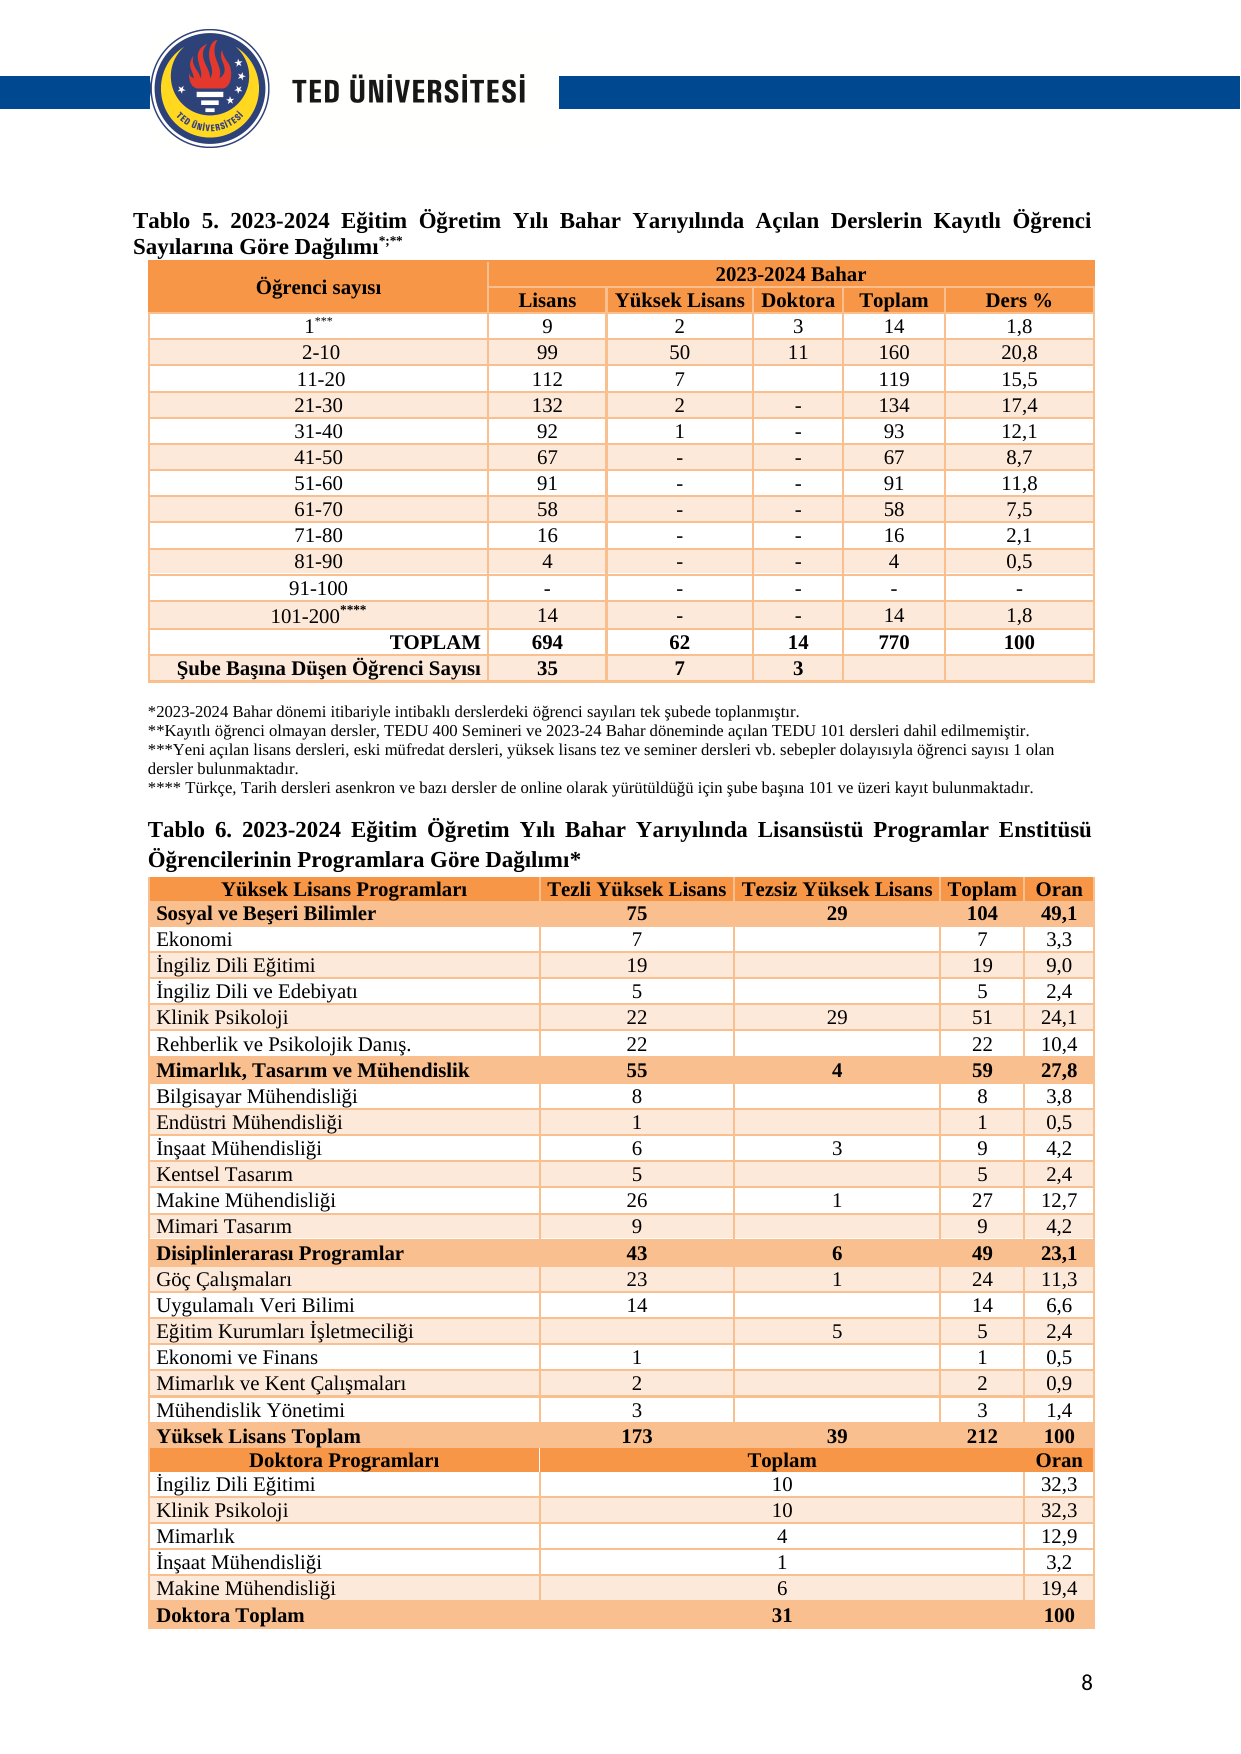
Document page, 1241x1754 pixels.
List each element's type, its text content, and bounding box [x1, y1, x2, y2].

table_cell 9 [941, 1136, 1023, 1160]
table_cell 5 [941, 979, 1023, 1003]
table_cell 23,1 [1025, 1241, 1093, 1265]
table_cell 2 [608, 393, 752, 417]
table_cell Eğitim Kurumları İşletmeciliği [150, 1319, 539, 1343]
text Tablo 5. 2023-2024 Eğitim Öğretim Yılı Bahar Yarıyılında Açılan Derslerin Kayıtlı Öğrenci Sayılarına Göre Dağılımı*;** [133, 207, 1093, 260]
table_cell Doktora Toplam [150, 1603, 539, 1627]
table_cell 1*** [150, 314, 487, 338]
table_cell - [754, 419, 842, 443]
table_cell İnşaat Mühendisliği [150, 1550, 539, 1574]
table_cell 8 [541, 1084, 733, 1108]
table_cell 7,5 [946, 497, 1093, 521]
table_cell 16 [844, 523, 944, 547]
table_cell Doktora [754, 288, 842, 312]
table_cell 67 [844, 445, 944, 469]
table_cell - [754, 576, 842, 600]
table_cell 3 [735, 1136, 939, 1160]
table_cell 35 [489, 656, 605, 680]
picture [150, 29, 559, 148]
table_cell 14 [489, 602, 605, 628]
table_cell 75 [541, 901, 733, 925]
table_cell - [754, 497, 842, 521]
table_cell Sosyal ve Beşeri Bilimler [150, 901, 539, 925]
table_cell - [754, 523, 842, 547]
table_cell 1,4 [1025, 1398, 1093, 1422]
table_cell 26 [541, 1188, 733, 1212]
table_cell 119 [844, 366, 944, 391]
table_cell 61-70 [150, 497, 487, 521]
table_cell 6 [735, 1241, 939, 1265]
table_cell - [608, 497, 752, 521]
table_cell 67 [489, 445, 605, 469]
table_cell Lisans [489, 288, 605, 312]
table_cell - [489, 576, 605, 600]
table_cell 10,4 [1025, 1031, 1093, 1056]
table_cell 2 [541, 1371, 733, 1395]
table_cell 92 [489, 419, 605, 443]
table_cell 4,2 [1025, 1215, 1093, 1238]
table_cell İngiliz Dili Eğitimi [150, 953, 539, 977]
table_cell 51 [941, 1005, 1023, 1029]
table_cell [541, 1319, 733, 1343]
table_cell 5 [541, 979, 733, 1003]
table_cell 2 [941, 1371, 1023, 1395]
table_cell 0,5 [1025, 1110, 1093, 1134]
table_cell 29 [735, 901, 939, 925]
table_cell 29 [735, 1005, 939, 1029]
table_cell 9 [541, 1215, 733, 1238]
table_cell 7 [608, 366, 752, 391]
table_cell 22 [941, 1031, 1023, 1056]
table_cell 22 [541, 1005, 733, 1029]
table_header Toplam [941, 877, 1023, 901]
table_header Öğrenci sayısı [150, 262, 487, 312]
table_cell 134 [844, 393, 944, 417]
table_cell 3 [541, 1398, 733, 1422]
table_cell [735, 1293, 939, 1317]
table_cell Toplam [844, 288, 944, 312]
table_cell Doktora Programları [150, 1448, 539, 1472]
table_cell 14 [844, 602, 944, 628]
table_cell Yüksek Lisans [608, 288, 752, 312]
table_cell 6 [541, 1576, 1023, 1600]
table_cell 6,6 [1025, 1293, 1093, 1317]
table_cell 24 [941, 1267, 1023, 1291]
table_cell 2,4 [1025, 979, 1093, 1003]
table_cell 1 [941, 1110, 1023, 1134]
table_header Tezsiz Yüksek Lisans [735, 877, 939, 901]
table_cell 91 [844, 471, 944, 495]
table_cell 41-50 [150, 445, 487, 469]
table_cell 7 [608, 656, 752, 680]
table_cell 27 [941, 1188, 1023, 1212]
table_cell 16 [489, 523, 605, 547]
table_cell Klinik Psikoloji [150, 1498, 539, 1522]
table_cell [754, 366, 842, 391]
table_cell 0,9 [1025, 1371, 1093, 1395]
table_cell [735, 927, 939, 951]
table_cell 12,1 [946, 419, 1093, 443]
table_cell 12,9 [1025, 1524, 1093, 1548]
table_cell 2,4 [1025, 1319, 1093, 1343]
table_cell 81-90 [150, 550, 487, 573]
table_cell - [754, 393, 842, 417]
table_cell - [608, 602, 752, 628]
table_cell 5 [941, 1162, 1023, 1186]
table_cell 3 [754, 656, 842, 680]
table_cell Şube Başına Düşen Öğrenci Sayısı [150, 656, 487, 680]
table_cell 101-200**** [150, 602, 487, 628]
table_cell 32,3 [1025, 1498, 1093, 1522]
table_cell 9 [489, 314, 605, 338]
table_cell 1 [541, 1550, 1023, 1574]
table_cell 39 [735, 1424, 939, 1448]
table_cell 7 [941, 927, 1023, 951]
table_cell 43 [541, 1241, 733, 1265]
table_cell 100 [946, 630, 1093, 654]
table_cell - [754, 550, 842, 573]
table_cell Endüstri Mühendisliği [150, 1110, 539, 1134]
table_cell 770 [844, 630, 944, 654]
table_cell [735, 1031, 939, 1056]
text **Kayıtlı öğrenci olmayan dersler, TEDU 400 Semineri ve 2023-24 Bahar döneminde açılan TEDU 101 dersleri dahil edilmemiştir. [148, 721, 1093, 740]
table_cell 2-10 [150, 340, 487, 364]
table_cell 58 [489, 497, 605, 521]
table_cell 93 [844, 419, 944, 443]
table_cell 91 [489, 471, 605, 495]
table_cell TOPLAM [150, 630, 487, 654]
table_cell 99 [489, 340, 605, 364]
table_cell - [946, 576, 1093, 600]
table_cell 0,5 [1025, 1345, 1093, 1369]
text *2023-2024 Bahar dönemi itibariyle intibaklı derslerdeki öğrenci sayıları tek şubede toplanmıştır. [148, 702, 1093, 721]
table_cell 14 [844, 314, 944, 338]
table_cell 5 [735, 1319, 939, 1343]
table_cell 1 [541, 1345, 733, 1369]
table_cell 59 [941, 1058, 1023, 1082]
table_cell [735, 1345, 939, 1369]
table_cell Mimarlık ve Kent Çalışmaları [150, 1371, 539, 1395]
table_cell İngiliz Dili ve Edebiyatı [150, 979, 539, 1003]
text **** Türkçe, Tarih dersleri asenkron ve bazı dersler de online olarak yürütüldüğü için şube başına 101 ve üzeri kayıt bulunmaktadır. [148, 778, 1093, 797]
table_cell [735, 1110, 939, 1134]
table_cell 5 [941, 1319, 1023, 1343]
table_cell 160 [844, 340, 944, 364]
table_cell Kentsel Tasarım [150, 1162, 539, 1186]
table_cell Mühendislik Yönetimi [150, 1398, 539, 1422]
table_cell Uygulamalı Veri Bilimi [150, 1293, 539, 1317]
table_cell Yüksek Lisans Toplam [150, 1424, 539, 1448]
table_cell 62 [608, 630, 752, 654]
table_cell 10 [541, 1498, 1023, 1522]
table_cell 17,4 [946, 393, 1093, 417]
table_cell 1 [735, 1267, 939, 1291]
table_cell 27,8 [1025, 1058, 1093, 1082]
table_cell 1 [941, 1345, 1023, 1369]
table_cell 173 [541, 1424, 733, 1448]
table_cell Makine Mühendisliği [150, 1188, 539, 1212]
table_cell 4 [489, 550, 605, 573]
table_cell 58 [844, 497, 944, 521]
table_cell Disiplinlerarası Programlar [150, 1241, 539, 1265]
table_cell - [754, 471, 842, 495]
table_cell - [754, 602, 842, 628]
table_cell 104 [941, 901, 1023, 925]
table_cell 19 [941, 953, 1023, 977]
table_cell 4 [735, 1058, 939, 1082]
table_cell 49,1 [1025, 901, 1093, 925]
table_cell 0,5 [946, 550, 1093, 573]
table_cell [946, 656, 1093, 680]
table_cell 14 [941, 1293, 1023, 1317]
table_cell 100 [1025, 1424, 1093, 1448]
table_cell Göç Çalışmaları [150, 1267, 539, 1291]
table_cell Ders % [946, 288, 1093, 312]
table_cell - [608, 445, 752, 469]
table_cell Ekonomi ve Finans [150, 1345, 539, 1369]
table_cell 6 [541, 1136, 733, 1160]
table_cell 1,8 [946, 602, 1093, 628]
table_cell Makine Mühendisliği [150, 1576, 539, 1600]
table_cell [844, 656, 944, 680]
table_cell 100 [1025, 1603, 1093, 1627]
table_cell 14 [541, 1293, 733, 1317]
table_cell Rehberlik ve Psikolojik Danış. [150, 1031, 539, 1056]
table_cell 3,2 [1025, 1550, 1093, 1574]
table_cell - [608, 471, 752, 495]
table_cell Klinik Psikoloji [150, 1005, 539, 1029]
table_cell 12,7 [1025, 1188, 1093, 1212]
table_cell 9,0 [1025, 953, 1093, 977]
table_cell 694 [489, 630, 605, 654]
table_cell 4 [844, 550, 944, 573]
table_cell 19,4 [1025, 1576, 1093, 1600]
table_cell 9 [941, 1215, 1023, 1238]
table_cell 49 [941, 1241, 1023, 1265]
table_cell 1,8 [946, 314, 1093, 338]
table_cell 20,8 [946, 340, 1093, 364]
table_cell 24,1 [1025, 1005, 1093, 1029]
table_cell 132 [489, 393, 605, 417]
table_cell - [754, 445, 842, 469]
table_cell 7 [541, 927, 733, 951]
table_cell İngiliz Dili Eğitimi [150, 1472, 539, 1496]
table_header Yüksek Lisans Programları [150, 877, 539, 901]
table_cell 212 [941, 1424, 1023, 1448]
table_cell 3 [754, 314, 842, 338]
table_cell 8 [941, 1084, 1023, 1108]
table_cell Mimarlık, Tasarım ve Mühendislik [150, 1058, 539, 1082]
table_cell 11 [754, 340, 842, 364]
table_cell 8,7 [946, 445, 1093, 469]
table_cell Ekonomi [150, 927, 539, 951]
table_cell 3,8 [1025, 1084, 1093, 1108]
table_cell 2,4 [1025, 1162, 1093, 1186]
table_cell 55 [541, 1058, 733, 1082]
table_cell [735, 953, 939, 977]
table_cell 23 [541, 1267, 733, 1291]
table_cell 71-80 [150, 523, 487, 547]
table_cell - [608, 550, 752, 573]
table_cell 2,1 [946, 523, 1093, 547]
table_cell Toplam [540, 1448, 1024, 1472]
text Tablo 6. 2023-2024 Eğitim Öğretim Yılı Bahar Yarıyılında Lisansüstü Programlar Enstitüsü Öğrencilerinin Programlara Göre Dağılımı* [148, 816, 1093, 873]
table_cell [735, 1371, 939, 1395]
table_cell [735, 979, 939, 1003]
table_cell 11,3 [1025, 1267, 1093, 1291]
table_cell Bilgisayar Mühendisliği [150, 1084, 539, 1108]
table_cell 22 [541, 1031, 733, 1056]
table_cell 32,3 [1025, 1472, 1093, 1496]
table_header Tezli Yüksek Lisans [541, 877, 733, 901]
table_cell 11-20 [150, 366, 487, 391]
table_cell 50 [608, 340, 752, 364]
table_cell 1 [735, 1188, 939, 1212]
table_cell Oran [1024, 1448, 1093, 1472]
table_cell 11,8 [946, 471, 1093, 495]
table_header Oran [1025, 877, 1093, 901]
text ***Yeni açılan lisans dersleri, eski müfredat dersleri, yüksek lisans tez ve seminer dersleri vb. sebepler dolayısıyla öğrenci sayısı 1 olan dersler bulunmaktadır. [148, 740, 1093, 778]
table_cell 112 [489, 366, 605, 391]
table_cell [735, 1162, 939, 1186]
table_cell 3 [941, 1398, 1023, 1422]
table_cell - [844, 576, 944, 600]
table_cell 31-40 [150, 419, 487, 443]
table_cell 10 [541, 1472, 1023, 1496]
table_cell - [608, 523, 752, 547]
table_cell 1 [608, 419, 752, 443]
table_header 2023-2024 Bahar [489, 262, 1093, 286]
table_cell [735, 1215, 939, 1238]
table_cell Mimari Tasarım [150, 1215, 539, 1238]
table_cell 4 [541, 1524, 1023, 1548]
table_cell [735, 1398, 939, 1422]
table_cell [735, 1084, 939, 1108]
table_cell 2 [608, 314, 752, 338]
table_cell 21-30 [150, 393, 487, 417]
table_cell İnşaat Mühendisliği [150, 1136, 539, 1160]
table_cell - [608, 576, 752, 600]
table_cell 4,2 [1025, 1136, 1093, 1160]
table_cell 1 [541, 1110, 733, 1134]
table_cell 91-100 [150, 576, 487, 600]
table_cell 5 [541, 1162, 733, 1186]
table_cell 14 [754, 630, 842, 654]
table_cell 51-60 [150, 471, 487, 495]
table_cell 3,3 [1025, 927, 1093, 951]
table_cell Mimarlık [150, 1524, 539, 1548]
table_cell 19 [541, 953, 733, 977]
table_cell 31 [541, 1603, 1023, 1627]
table_cell 15,5 [946, 366, 1093, 391]
